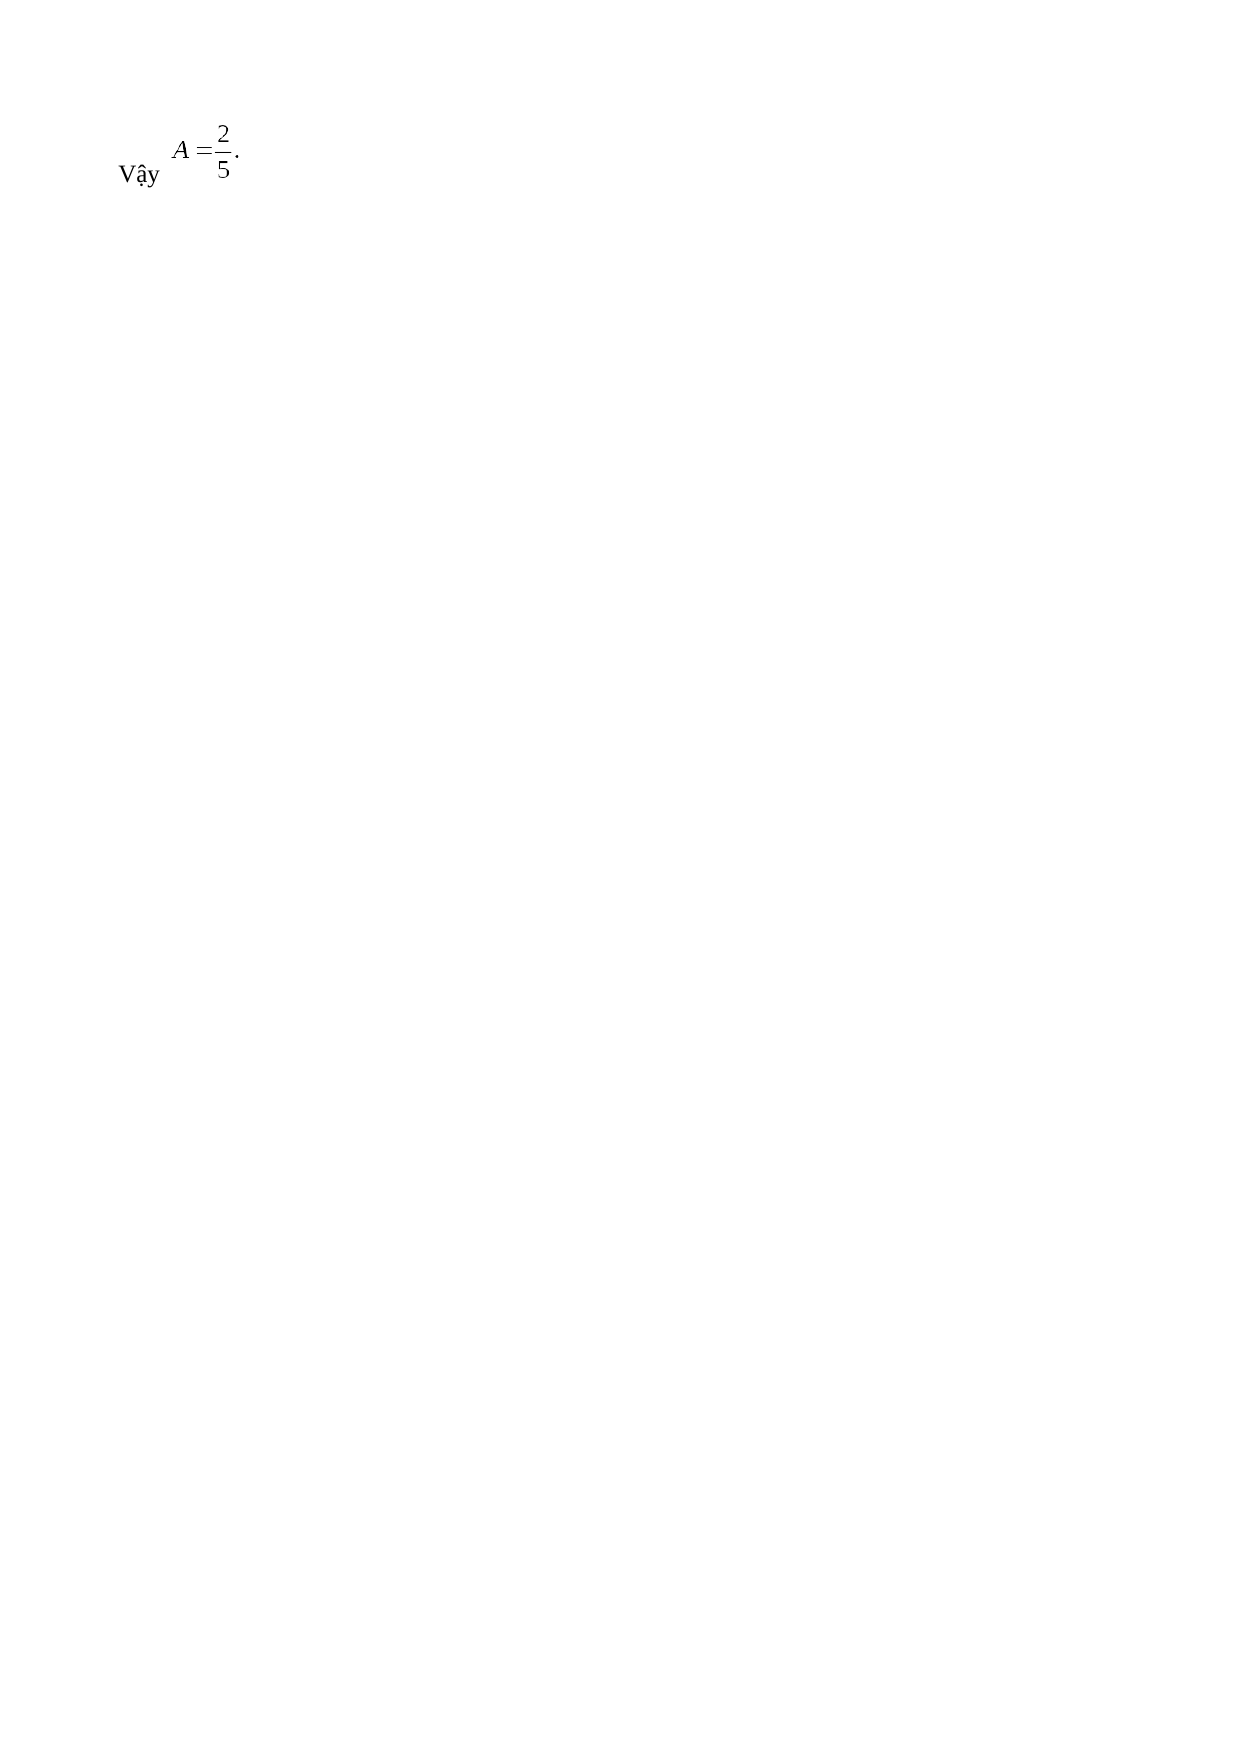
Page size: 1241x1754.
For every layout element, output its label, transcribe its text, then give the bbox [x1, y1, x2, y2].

text Vậy [118, 118, 1122, 188]
